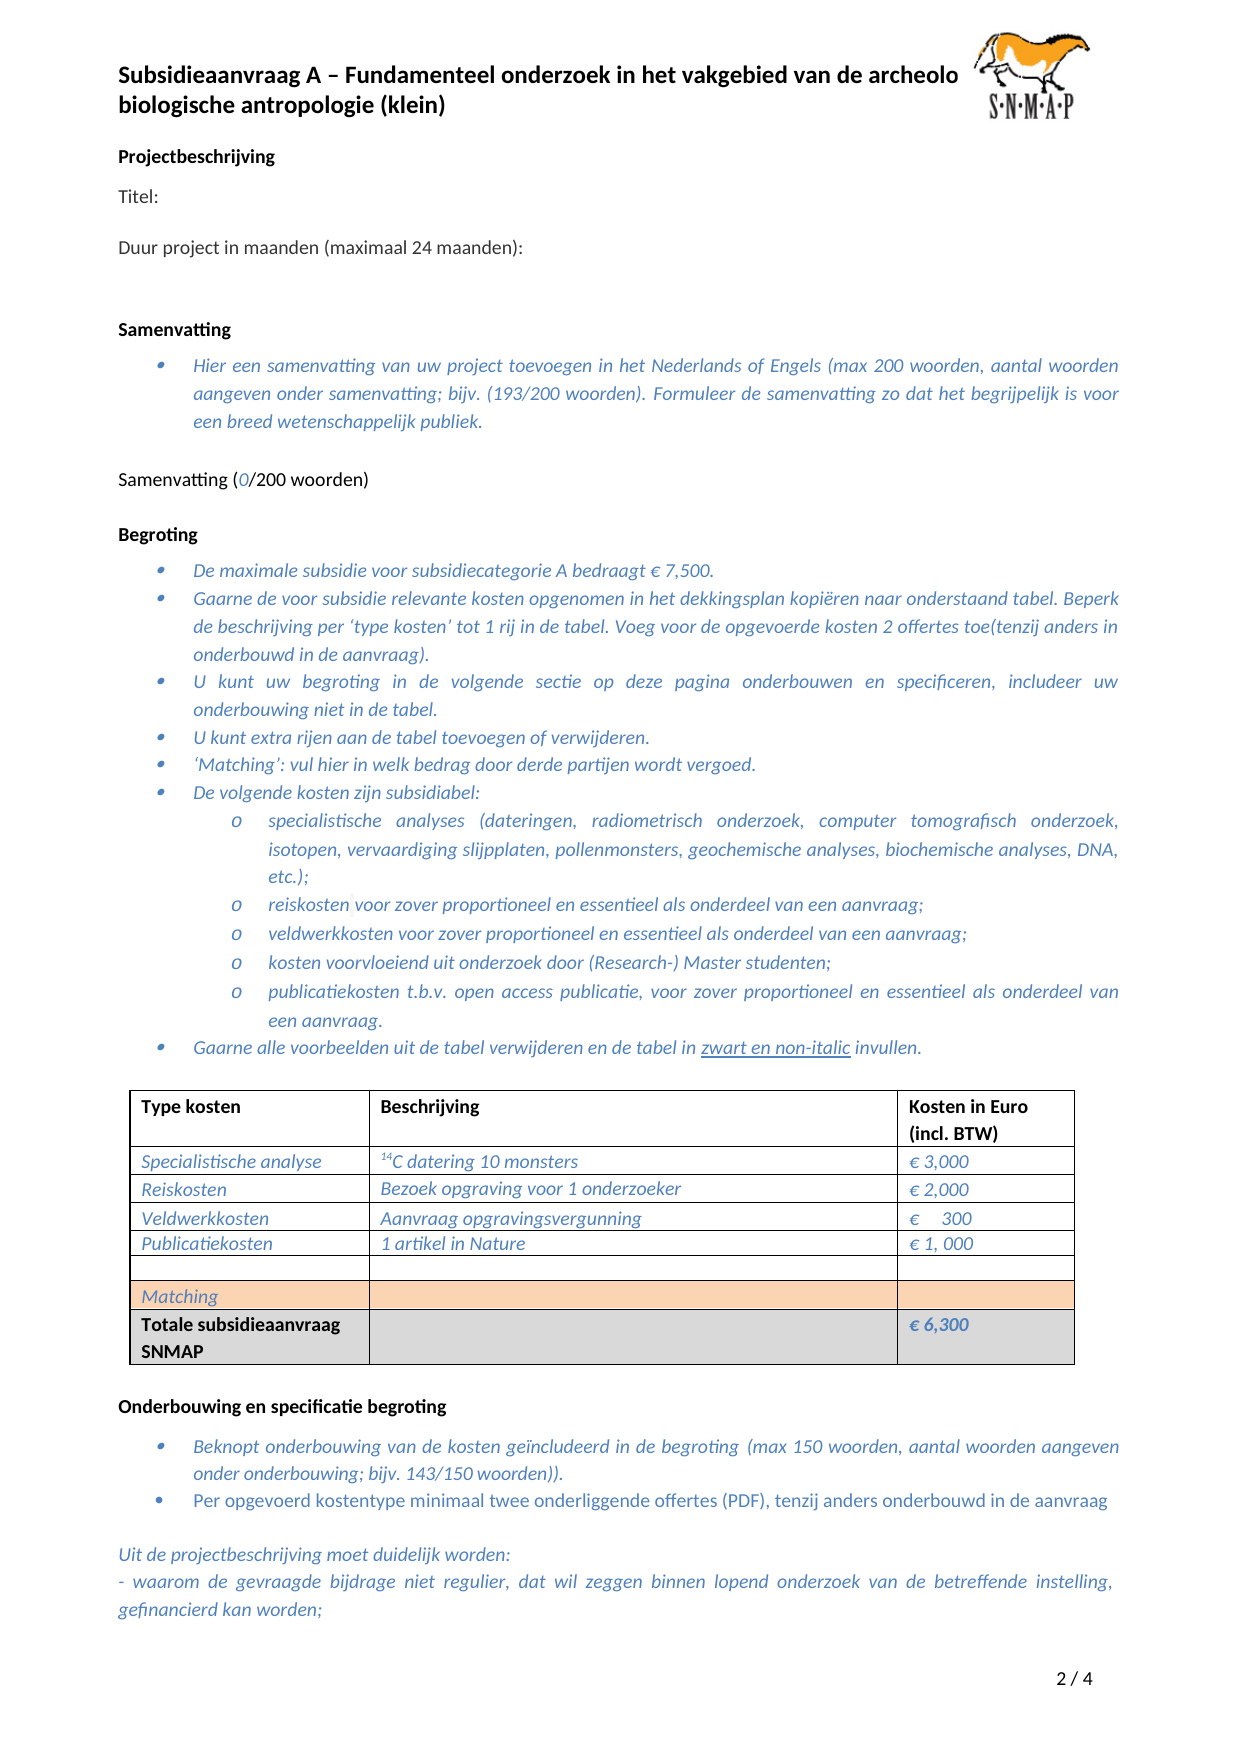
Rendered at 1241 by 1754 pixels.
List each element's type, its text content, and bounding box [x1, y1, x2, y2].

text Uit de projectbeschrijving moet duidelijk worden: [118, 1540, 1122, 1567]
list ‘Matching’: vul hier in welk bedrag door derde partijen wordt vergoed. [156, 753, 1122, 777]
list Gaarne de voor subsidie relevante kosten opgenomen in het dekkingsplan kopiëren naar onderstaand tabel. Beperk de beschrijving per ‘type kosten’ tot 1 rij in de tabel. Voeg voor de opgevoerde kosten 2 offertes toe(tenzij anders in onderbouwd in de aanvraag). [156, 586, 1122, 666]
table_cell € 1, 000 [898, 1231, 1074, 1255]
table_cell 14C datering 10 monsters [370, 1147, 897, 1174]
picture [954, 22, 1108, 139]
list U kunt extra rijen aan de tabel toevoegen of verwijderen. [156, 725, 1122, 749]
list veldwerkkosten voor zover proportioneel en essentieel als onderdeel van een aanvraag; [231, 921, 1122, 946]
list Per opgevoerd kostentype minimaal twee onderliggende offertes (PDF), tenzij anders onderbouwd in de aanvraag [156, 1486, 1122, 1513]
table_cell € 3,000 [898, 1147, 1074, 1174]
table_cell [898, 1256, 1074, 1280]
table_cell Bezoek opgraving voor 1 onderzoeker [370, 1175, 897, 1202]
list specialistische analyses (dateringen, radiometrisch onderzoek, computer tomografisch onderzoek, isotopen, vervaardiging slijpplaten, pollenmonsters, geochemische analyses, biochemische analyses, DNA, etc.); [231, 808, 1122, 889]
list reiskosten voor zover proportioneel en essentieel als onderdeel van een aanvraag; [231, 892, 1122, 917]
table_cell Publicatiekosten [131, 1231, 369, 1255]
text Begroting [118, 519, 1122, 546]
table_cell Reiskosten [131, 1175, 369, 1202]
list U kunt uw begroting in de volgende sectie op deze pagina onderbouwen en specificeren, includeer uw onderbouwing niet in de tabel. [156, 669, 1122, 721]
table_cell [131, 1256, 369, 1280]
text Onderbouwing en specificatie begroting [118, 1392, 1122, 1419]
table_header Type kosten [131, 1091, 369, 1146]
table_cell [898, 1281, 1074, 1308]
table_cell 1 artikel in Nature [370, 1231, 897, 1255]
list De maximale subsidie voor subsidiecategorie A bedraagt € 7,500. [156, 559, 1122, 583]
list kosten voorvloeiend uit onderzoek door (Research-) Master studenten; [231, 950, 1122, 975]
list De volgende kosten zijn subsidiabel: [156, 780, 1122, 804]
table_cell [370, 1281, 897, 1308]
table_cell Specialistische analyse [131, 1147, 369, 1174]
text Samenvatting (0/200 woorden) [118, 464, 1122, 491]
text - waarom de gevraagde bijdrage niet regulier, dat wil zeggen binnen lopend onderzoek van de betreffende instelling, gefinancierd kan worden; [118, 1567, 1122, 1621]
table_cell [370, 1310, 897, 1364]
table_cell Veldwerkkosten [131, 1203, 369, 1230]
table_cell Matching [131, 1281, 369, 1308]
text Samenvatting [118, 314, 1122, 341]
table_cell Totale subsidieaanvraag SNMAP [131, 1310, 369, 1364]
text Titel: [118, 181, 1122, 208]
table_cell € 6,300 [898, 1310, 1074, 1364]
table_header Kosten in Euro (incl. BTW) [898, 1091, 1074, 1146]
list publicatiekosten t.b.v. open access publicatie, voor zover proportioneel en essentieel als onderdeel van een aanvraag. [231, 979, 1122, 1032]
text Duur project in maanden (maximaal 24 maanden): [118, 233, 1122, 260]
list Hier een samenvatting van uw project toevoegen in het Nederlands of Engels (max 200 woorden, aantal woorden aangeven onder samenvatting; bijv. (193/200 woorden). Formuleer de samenvatting zo dat het begrijpelijk is voor een breed wetenschappelijk publiek. [156, 353, 1122, 433]
table_cell € 300 [898, 1203, 1074, 1230]
table_header Beschrijving [370, 1091, 897, 1146]
text Projectbeschrijving [118, 142, 1122, 169]
table_cell € 2,000 [898, 1175, 1074, 1202]
list Gaarne alle voorbeelden uit de tabel verwijderen en de tabel in zwart en non-italic invullen. [156, 1036, 1122, 1060]
table_cell Aanvraag opgravingsvergunning [370, 1203, 897, 1230]
list Beknopt onderbouwing van de kosten geïncludeerd in de begroting (max 150 woorden, aantal woorden aangeven onder onderbouwing; bijv. 143/150 woorden)). [156, 1431, 1122, 1486]
table_cell [370, 1256, 897, 1280]
